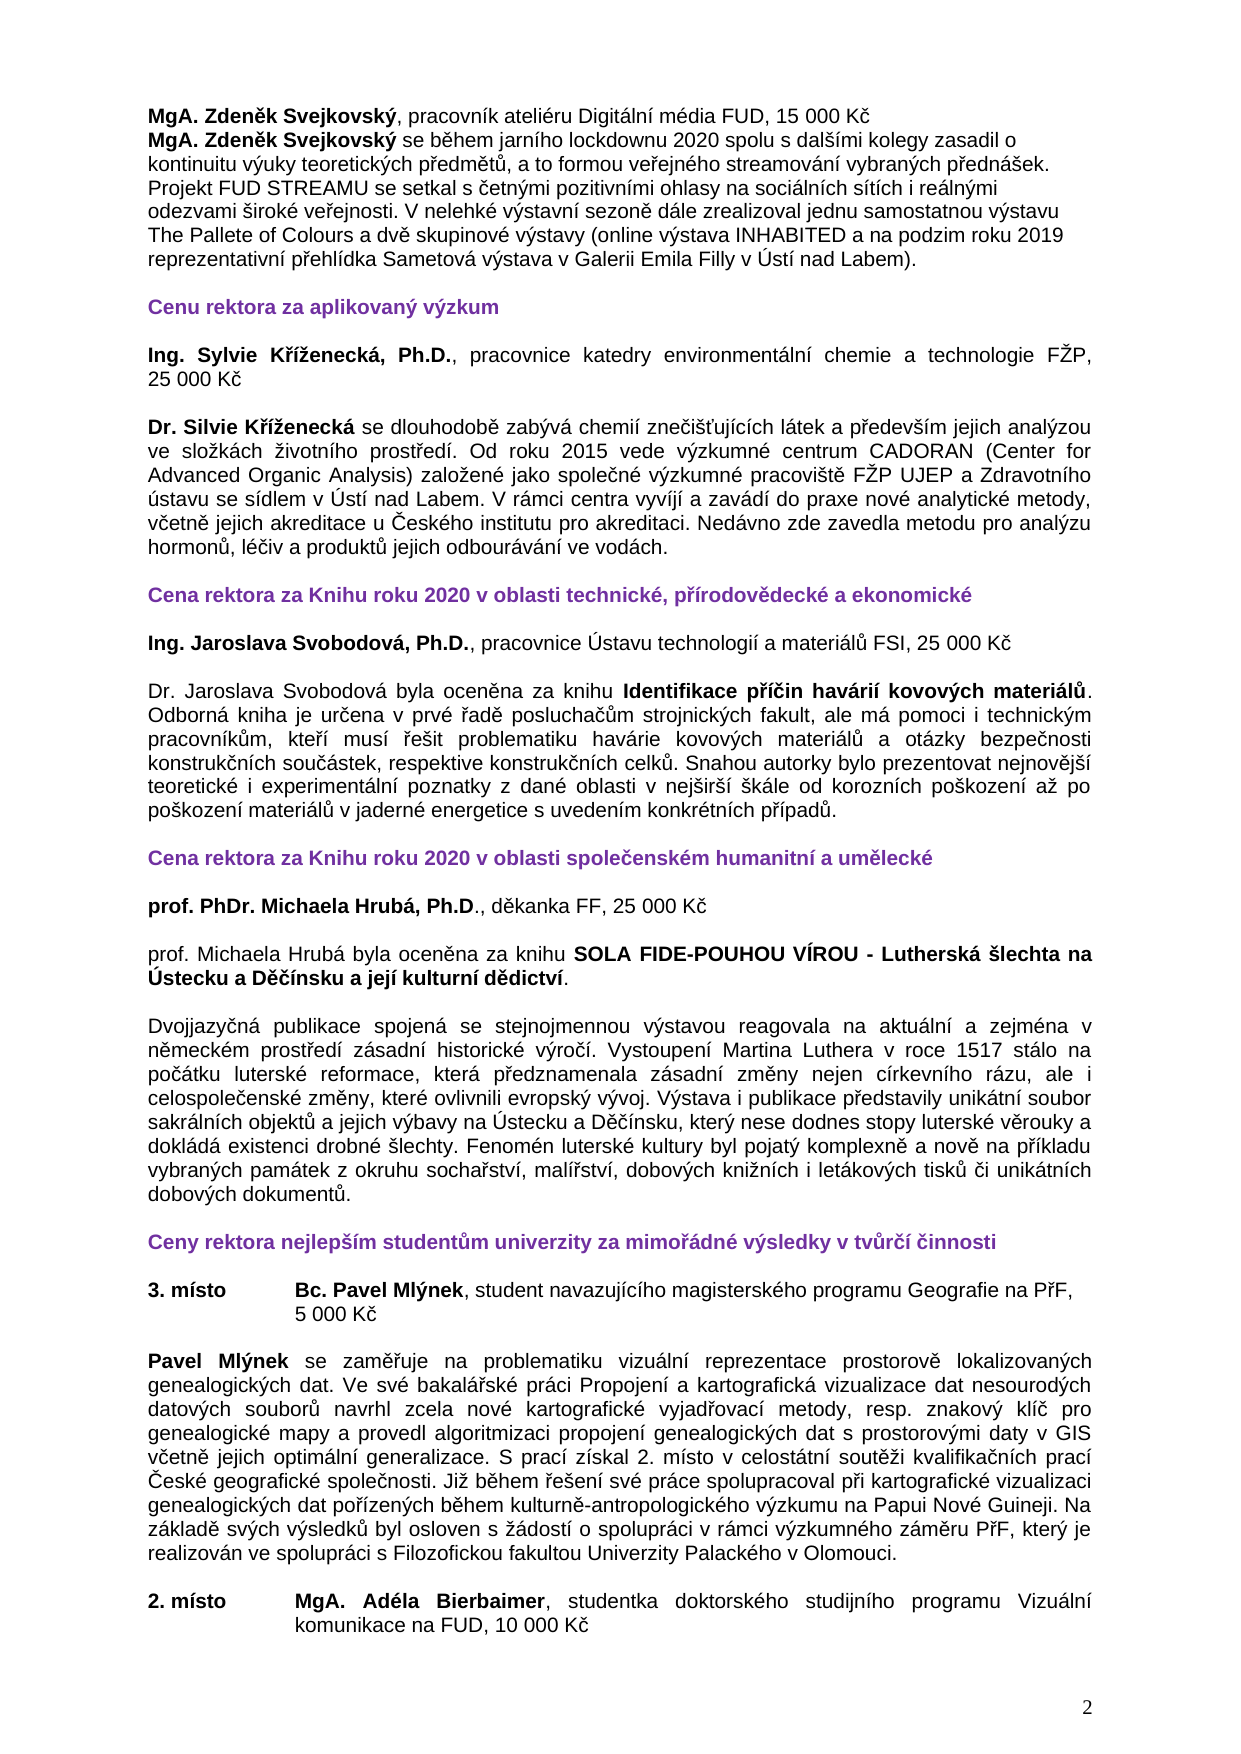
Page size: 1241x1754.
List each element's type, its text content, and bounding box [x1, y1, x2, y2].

text 3. místo Bc. Pavel Mlýnek, student navazujícího magisterského programu Geografie na PřF, 5 000 Kč [148, 1277, 1093, 1325]
text Ing. Sylvie Kříženecká, Ph.D., pracovnice katedry environmentální chemie a technologie FŽP, 25 000 Kč [148, 343, 1093, 391]
text MgA. Zdeněk Svejkovský se během jarního lockdownu 2020 spolu s dalšími kolegy zasadil o kontinuitu výuky teoretických předmětů, a to formou veřejného streamování vybraných přednášek. Projekt FUD STREAMU se setkal s četnými pozitivními ohlasy na sociálních sítích i reálnými odezvami široké veřejnosti. V nelehké výstavní sezoně dále zrealizoval jednu samostatnou výstavu The Pallete of Colours a dvě skupinové výstavy (online výstava INHABITED a na podzim roku 2019 reprezentativní přehlídka Sametová výstava v Galerii Emila Filly v Ústí nad Labem). [148, 127, 1093, 271]
text Dvojjazyčná publikace spojená se stejnojmennou výstavou reagovala na aktuální a zejména v německém prostředí zásadní historické výročí. Vystoupení Martina Luthera v roce 1517 stálo na počátku luterské reformace, která předznamenala zásadní změny nejen církevního rázu, ale i celospolečenské změny, které ovlivnili evropský vývoj. Výstava i publikace představily unikátní soubor sakrálních objektů a jejich výbavy na Ústecku a Děčínsku, který nese dodnes stopy luterské věrouky a dokládá existenci drobné šlechty. Fenomén luterské kultury byl pojatý komplexně a nově na příkladu vybraných památek z okruhu sochařství, malířství, dobových knižních i letákových tisků či unikátních dobových dokumentů. [148, 1014, 1093, 1206]
text Cena rektora za Knihu roku 2020 v oblasti společenském humanitní a umělecké [148, 846, 1093, 870]
text Cenu rektora za aplikovaný výzkum [148, 295, 1093, 319]
text Cena rektora za Knihu roku 2020 v oblasti technické, přírodovědecké a ekonomické [148, 583, 1093, 607]
text prof. PhDr. Michaela Hrubá, Ph.D., děkanka FF, 25 000 Kč [148, 894, 1093, 918]
text Dr. Silvie Kříženecká se dlouhodobě zabývá chemií znečišťujících látek a především jejich analýzou ve složkách životního prostředí. Od roku 2015 vede výzkumné centrum CADORAN (Center for Advanced Organic Analysis) založené jako společné výzkumné pracoviště FŽP UJEP a Zdravotního ústavu se sídlem v Ústí nad Labem. V rámci centra vyvíjí a zavádí do praxe nové analytické metody, včetně jejich akreditace u Českého institutu pro akreditaci. Nedávno zde zavedla metodu pro analýzu hormonů, léčiv a produktů jejich odbourávání ve vodách. [148, 415, 1093, 559]
text Dr. Jaroslava Svobodová byla oceněna za knihu Identifikace příčin havárií kovových materiálů. Odborná kniha je určena v prvé řadě posluchačům strojnických fakult, ale má pomoci i technickým pracovníkům, kteří musí řešit problematiku havárie kovových materiálů a otázky bezpečnosti konstrukčních součástek, respektive konstrukčních celků. Snahou autorky bylo prezentovat nejnovější teoretické i experimentální poznatky z dané oblasti v nejširší škále od korozních poškození až po poškození materiálů v jaderné energetice s uvedením konkrétních případů. [148, 678, 1093, 822]
text prof. Michaela Hrubá byla oceněna za knihu SOLA FIDE-POUHOU VÍROU - Lutherská šlechta na Ústecku a Děčínsku a její kulturní dědictví. [148, 942, 1093, 990]
text Ceny rektora nejlepším studentům univerzity za mimořádné výsledky v tvůrčí činnosti [148, 1229, 1093, 1253]
text MgA. Zdeněk Svejkovský, pracovník ateliéru Digitální média FUD, 15 000 Kč [148, 103, 1093, 127]
text Ing. Jaroslava Svobodová, Ph.D., pracovnice Ústavu technologií a materiálů FSI, 25 000 Kč [148, 631, 1093, 654]
text Pavel Mlýnek se zaměřuje na problematiku vizuální reprezentace prostorově lokalizovaných genealogických dat. Ve své bakalářské práci Propojení a kartografická vizualizace dat nesourodých datových souborů navrhl zcela nové kartografické vyjadřovací metody, resp. znakový klíč pro genealogické mapy a provedl algoritmizaci propojení genealogických dat s prostorovými daty v GIS včetně jejich optimální generalizace. S prací získal 2. místo v celostátní soutěži kvalifikačních prací České geografické společnosti. Již během řešení své práce spolupracoval při kartografické vizualizaci genealogických dat pořízených během kulturně-antropologického výzkumu na Papui Nové Guineji. Na základě svých výsledků byl osloven s žádostí o spolupráci v rámci výzkumného záměru PřF, který je realizován ve spolupráci s Filozofickou fakultou Univerzity Palackého v Olomouci. [148, 1349, 1093, 1565]
text 2. místo MgA. Adéla Bierbaimer, studentka doktorského studijního programu Vizuální komunikace na FUD, 10 000 Kč [148, 1589, 1093, 1637]
